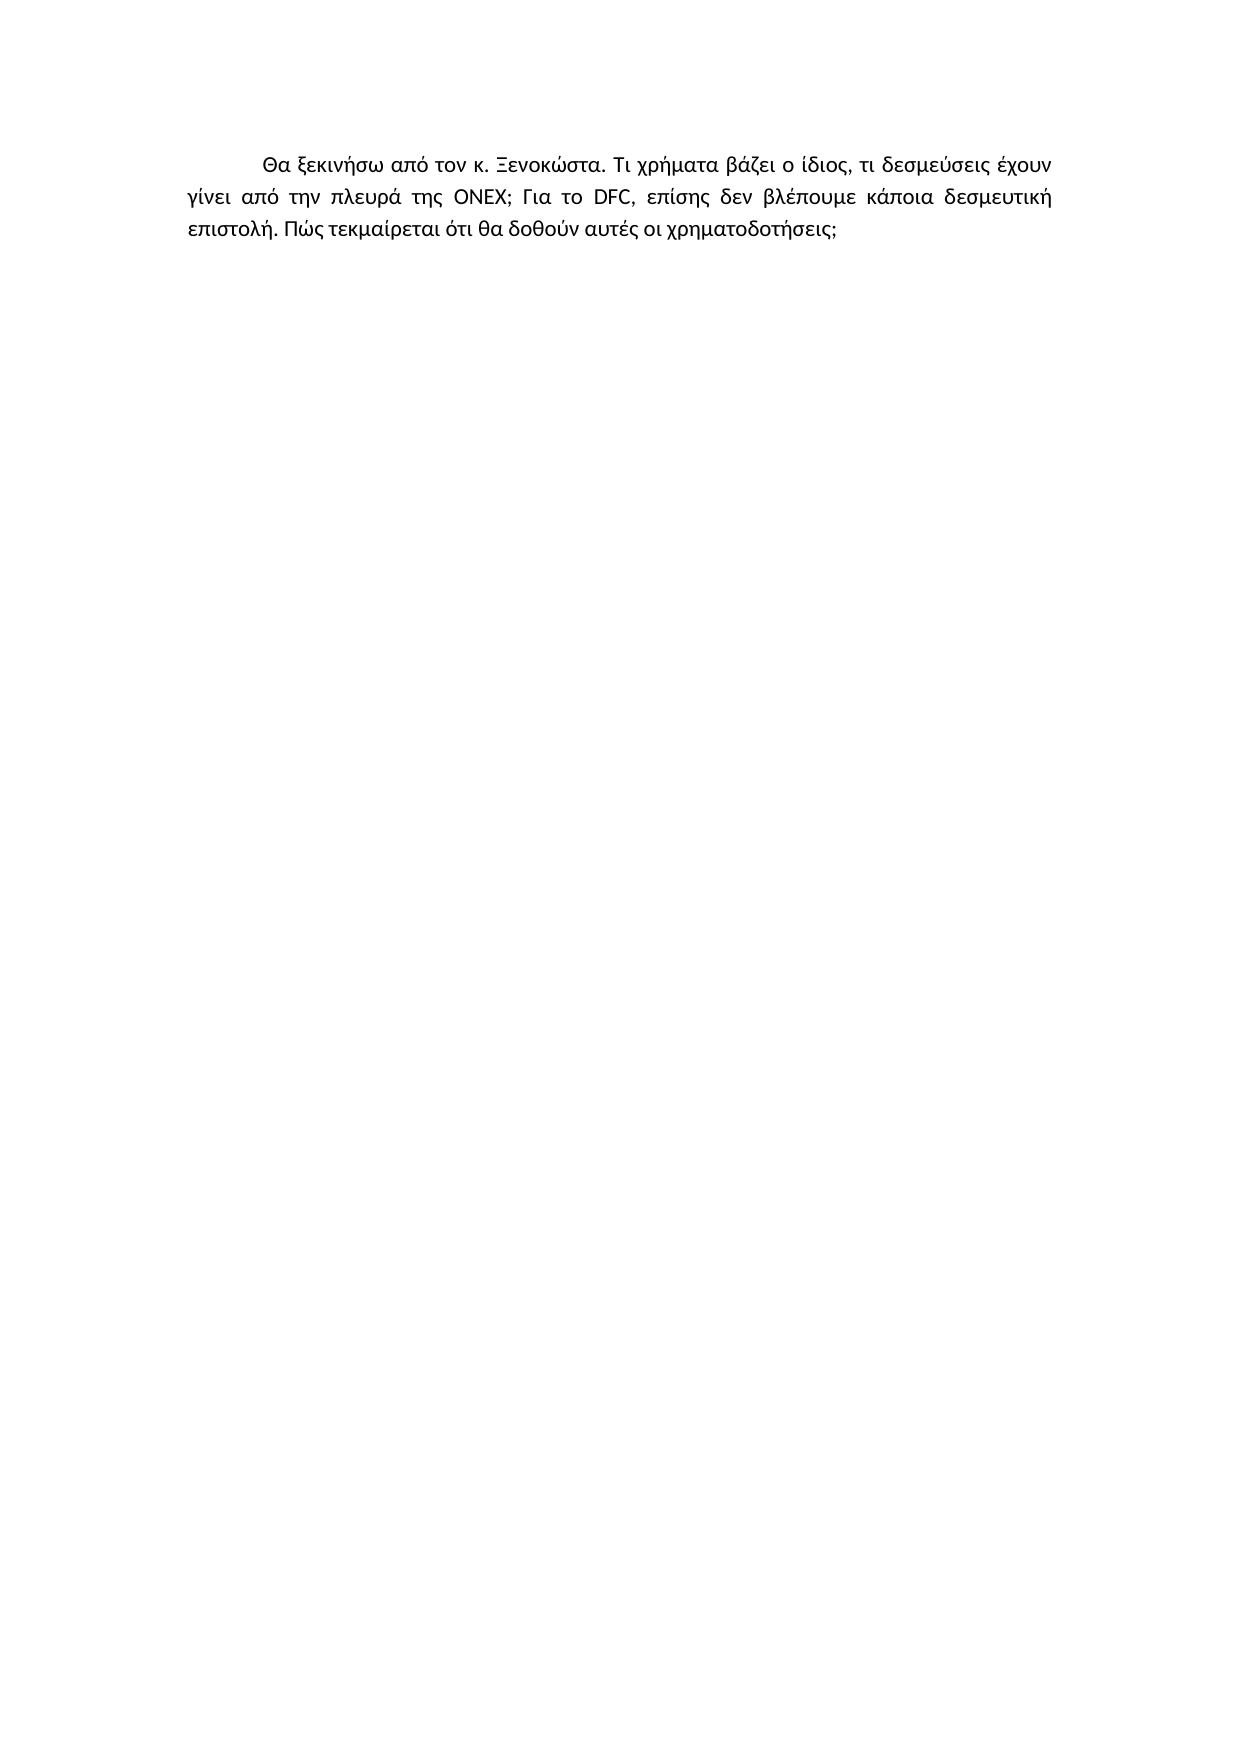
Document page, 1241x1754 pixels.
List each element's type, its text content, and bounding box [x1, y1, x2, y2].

text Θα ξεκινήσω από τον κ. Ξενοκώστα. Τι χρήματα βάζει ο ίδιος, τι δεσμεύσεις έχουν γίνει από την πλευρά της ONEX; Για το DFC, επίσης δεν βλέπουμε κάποια δεσμευτική επιστολή. Πώς τεκμαίρεται ότι θα δοθούν αυτές οι χρηματοδοτήσεις; [187, 150, 1053, 242]
